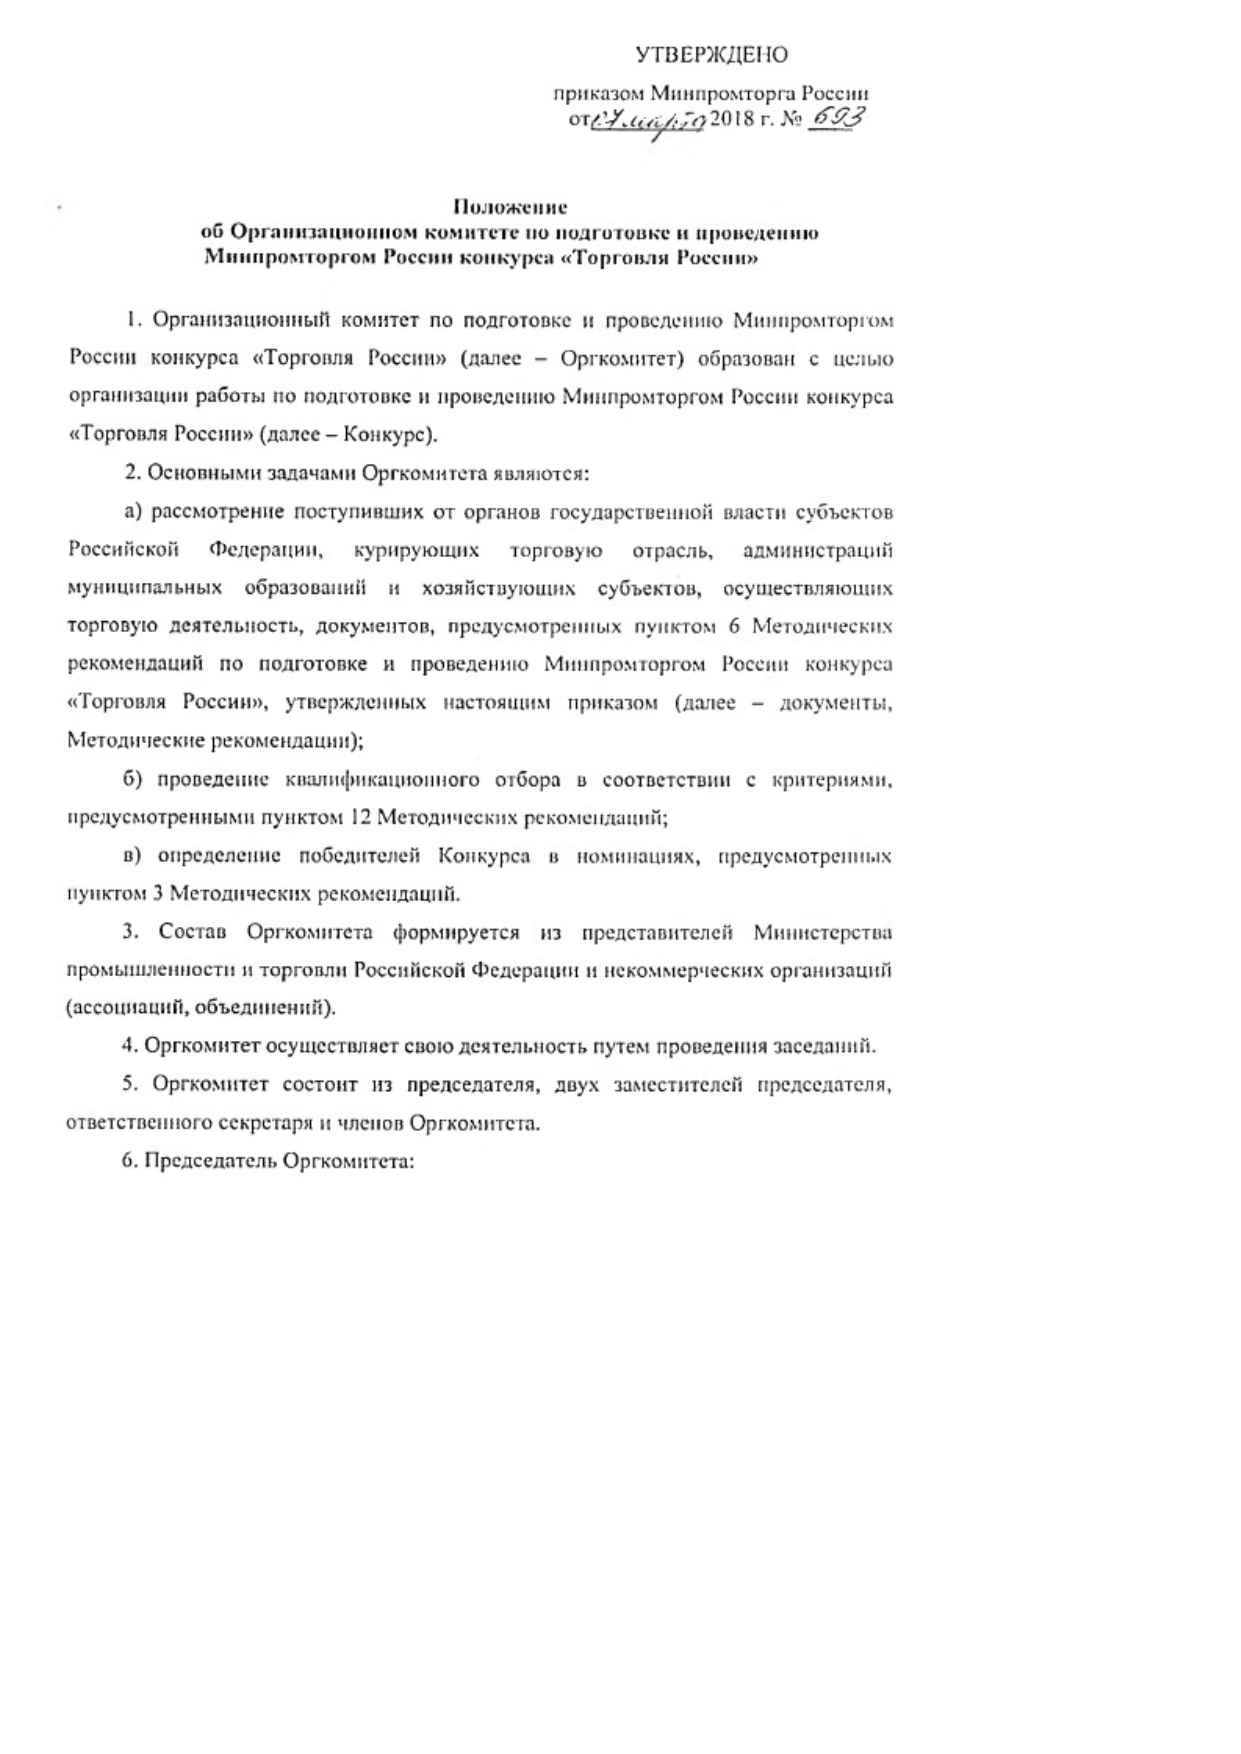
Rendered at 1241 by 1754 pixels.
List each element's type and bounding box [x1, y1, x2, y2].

picture [44, 44, 903, 1184]
